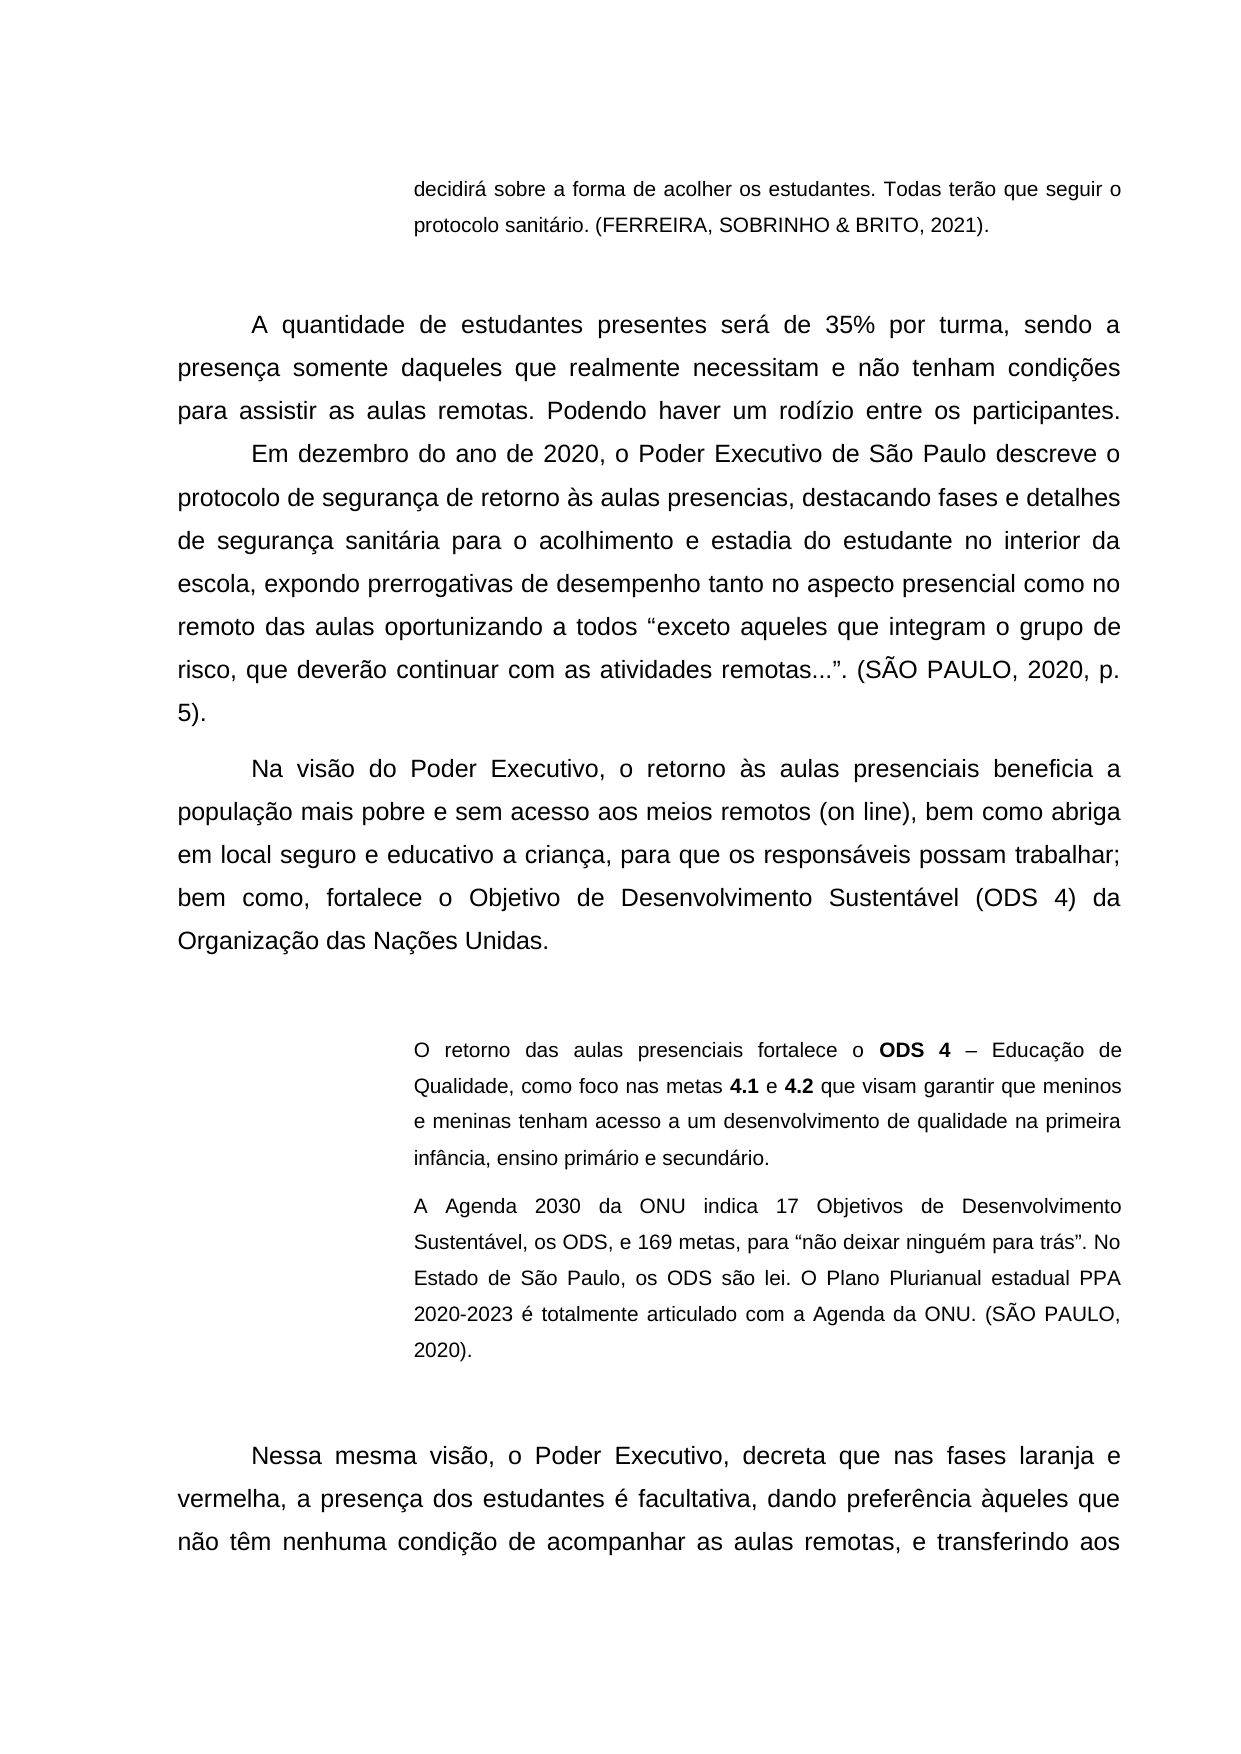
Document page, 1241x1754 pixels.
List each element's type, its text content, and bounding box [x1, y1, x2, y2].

text A Agenda 2030 da ONU indica 17 Objetivos de Desenvolvimento Sustentável, os ODS, e 169 metas, para “não deixar ninguém para trás”. No Estado de São Paulo, os ODS são lei. O Plano Plurianual estadual PPA 2020-2023 é totalmente articulado com a Agenda da ONU. (SÃO PAULO, 2020). [413, 1194, 1122, 1361]
text Na visão do Poder Executivo, o retorno às aulas presenciais beneficia a população mais pobre e sem acesso aos meios remotos (on line), bem como abriga em local seguro e educativo a criança, para que os responsáveis possam trabalhar; bem como, fortalece o Objetivo de Desenvolvimento Sustentável (ODS 4) da Organização das Nações Unidas. [177, 754, 1122, 955]
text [177, 1441, 1122, 1556]
text O retorno das aulas presenciais fortalece o ODS 4 – Educação de Qualidade, como foco nas metas 4.1 e 4.2 que visam garantir que meninos e meninas tenham acesso a um desenvolvimento de qualidade na primeira infância, ensino primário e secundário. [413, 1037, 1122, 1169]
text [413, 177, 1122, 237]
text A quantidade de estudantes presentes será de 35% por turma, sendo a presença somente daqueles que realmente necessitam e não tenham condições para assistir as aulas remotas. Podendo haver um rodízio entre os participantes. Em dezembro do ano de 2020, o Poder Executivo de São Paulo descreve o protocolo de segurança de retorno às aulas presencias, destacando fases e detalhes de segurança sanitária para o acolhimento e estadia do estudante no interior da escola, expondo prerrogativas de desempenho tanto no aspecto presencial como no remoto das aulas oportunizando a todos “exceto aqueles que integram o grupo de risco, que deverão continuar com as atividades remotas...”. (SÃO PAULO, 2020, p. 5). [177, 310, 1122, 727]
